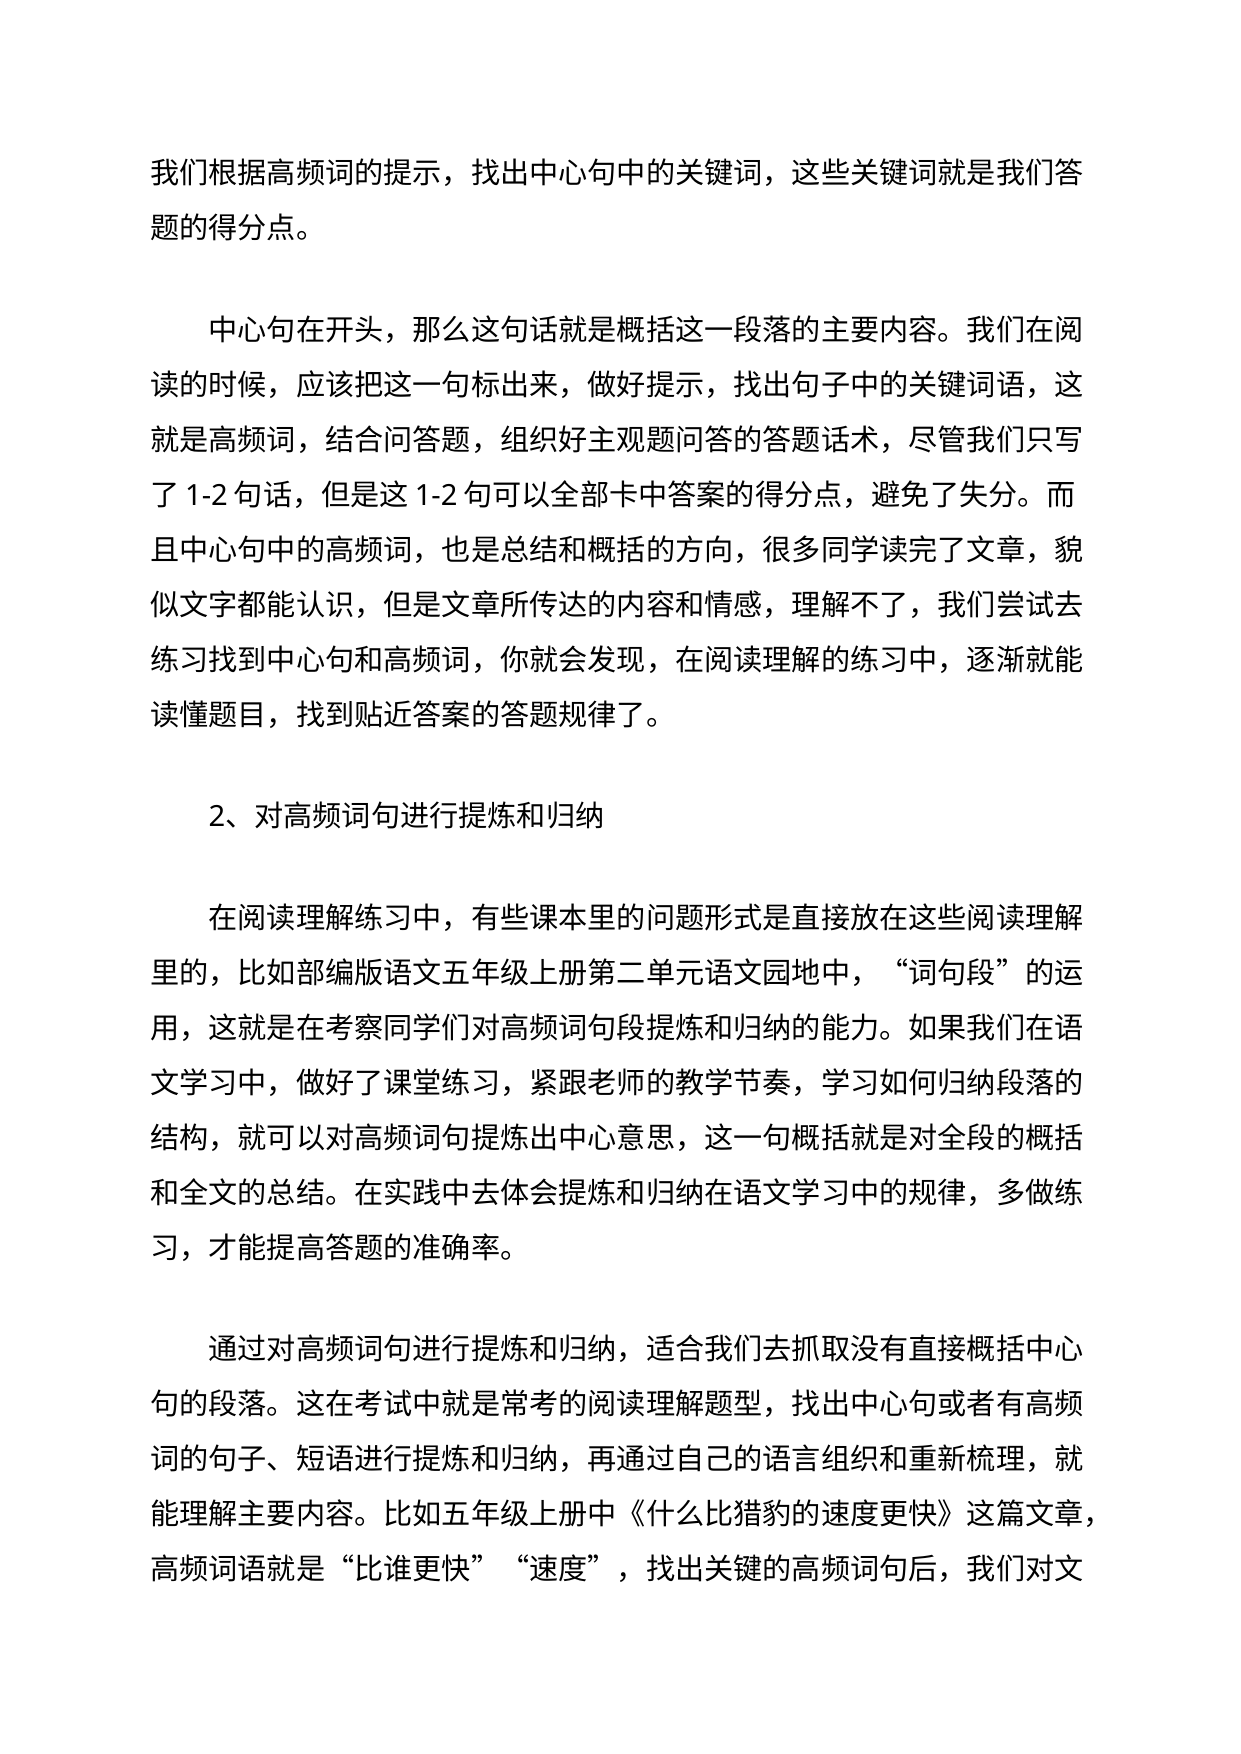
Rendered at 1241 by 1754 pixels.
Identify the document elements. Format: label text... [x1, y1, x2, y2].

text 中心句在开头，那么这句话就是概括这一段落的主要内容。我们在阅读的时候，应该把这一句标出来，做好提示，找出句子中的关键词语，这就是高频词，结合问答题，组织好主观题问答的答题话术，尽管我们只写了1-2句话，但是这1-2句可以全部卡中答案的得分点，避免了失分。而且中心句中的高频词，也是总结和概括的方向，很多同学读完了文章，貌似文字都能认识，但是文章所传达的内容和情感，理解不了，我们尝试去练习找到中心句和高频词，你就会发现，在阅读理解的练习中，逐渐就能读懂题目，找到贴近答案的答题规律了。 [150, 307, 1090, 733]
text 2、对高频词句进行提炼和归纳 [150, 793, 1090, 835]
text 在阅读理解练习中，有些课本里的问题形式是直接放在这些阅读理解里的，比如部编版语文五年级上册第二单元语文园地中，“词句段”的运用，这就是在考察同学们对高频词句段提炼和归纳的能力。如果我们在语文学习中，做好了课堂练习，紧跟老师的教学节奏，学习如何归纳段落的结构，就可以对高频词句提炼出中心意思，这一句概括就是对全段的概括和全文的总结。在实践中去体会提炼和归纳在语文学习中的规律，多做练习，才能提高答题的准确率。 [150, 895, 1090, 1266]
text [150, 1326, 1090, 1588]
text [150, 150, 1090, 247]
